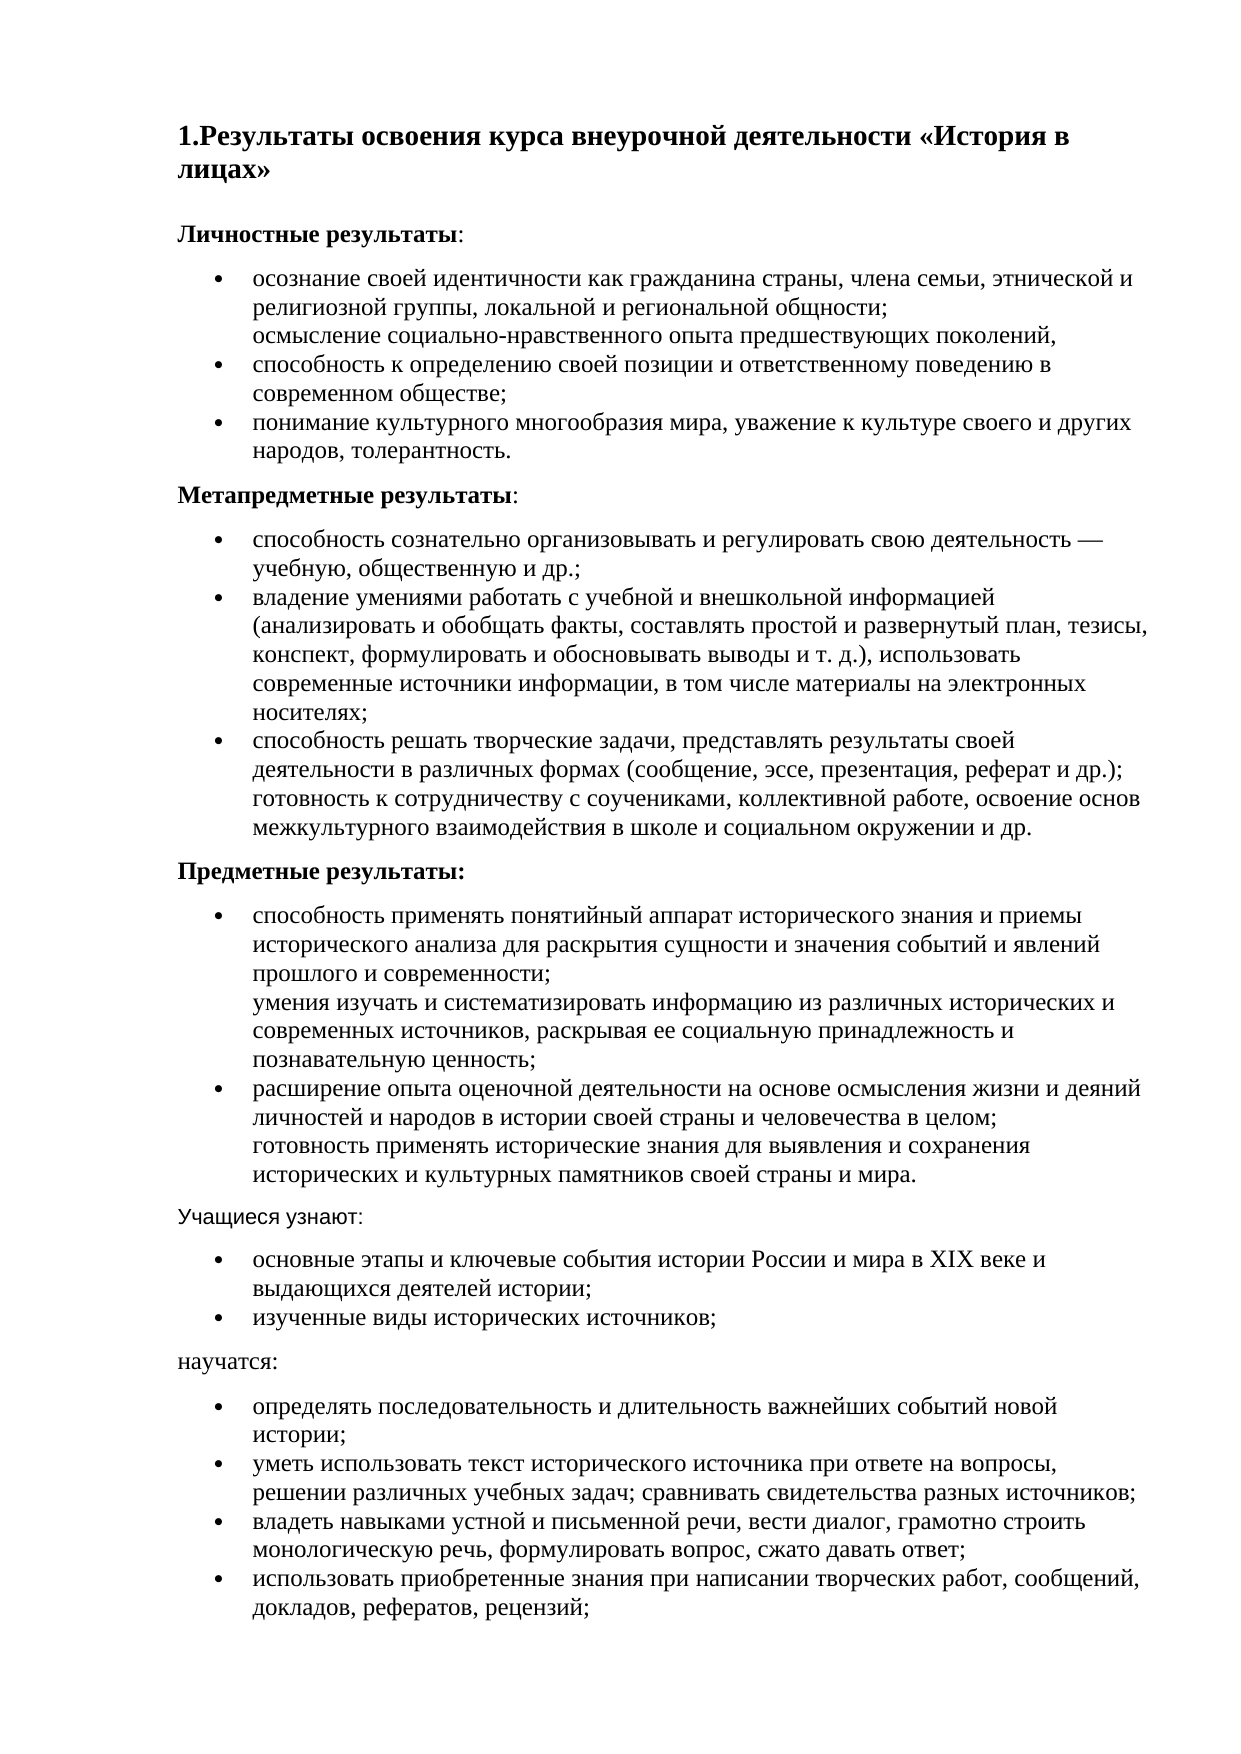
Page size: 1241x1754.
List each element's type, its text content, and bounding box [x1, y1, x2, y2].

text Учащиеся узнают: [177, 1204, 1152, 1229]
list способность к определению своей позиции и ответственному поведению в современном обществе; [215, 349, 1152, 407]
list владение умениями работать с учебной и внешкольной информацией (анализировать и обобщать факты, составлять простой и развернутый план, тезисы, конспект, формулировать и обосновывать выводы и т. д.), использовать современные источники информации, в том числе материалы на электронных носителях; [215, 582, 1152, 726]
text научатся: [177, 1346, 1152, 1375]
list определять последовательность и длительность важнейших событий новой истории; [215, 1391, 1152, 1448]
list понимание культурного многообразия мира, уважение к культуре своего и других народов, толерантность. [215, 407, 1152, 464]
text 1.Результаты освоения курса внеурочной деятельности «История в лицах» [177, 118, 1152, 185]
list расширение опыта оценочной деятельности на основе осмысления жизни и деяний личностей и народов в истории своей страны и человечества в целом; готовность применять исторические знания для выявления и сохранения исторических и культурных памятников своей страны и мира. [215, 1073, 1152, 1188]
text Личностные результаты: [177, 219, 1152, 247]
list способность решать творческие задачи, представлять результаты своей деятельности в различных формах (сообщение, эссе, презентация, реферат и др.); готовность к сотрудничеству с соучениками, коллективной работе, освоение основ межкультурного взаимодействия в школе и социальном окружении и др. [215, 726, 1152, 841]
list основные этапы и ключевые события истории России и мира в XIX веке и выдающихся деятелей истории; [215, 1244, 1152, 1302]
list использовать приобретенные знания при написании творческих работ, сообщений, докладов, рефератов, рецензий; [215, 1563, 1152, 1621]
list владеть навыками устной и письменной речи, вести диалог, грамотно строить монологическую речь, формулировать вопрос, сжато давать ответ; [215, 1506, 1152, 1563]
text Предметные результаты: [177, 856, 1152, 885]
list изученные виды исторических источников; [215, 1302, 1152, 1331]
list осознание своей идентичности как гражданина страны, члена семьи, этнической и религиозной группы, локальной и региональной общности; осмысление социально-нравственного опыта предшествующих поколений, [215, 263, 1152, 349]
list способность сознательно организовывать и регулировать свою деятельность — учебную, общественную и др.; [215, 524, 1152, 582]
list способность применять понятийный аппарат исторического знания и приемы исторического анализа для раскрытия сущности и значения событий и явлений прошлого и современности; умения изучать и систематизировать информацию из различных исторических и современных источников, раскрывая ее социальную принадлежность и познавательную ценность; [215, 901, 1152, 1073]
text Метапредметные результаты: [177, 480, 1152, 509]
list уметь использовать текст исторического источника при ответе на вопросы, решении различных учебных задач; сравнивать свидетельства разных источников; [215, 1448, 1152, 1506]
